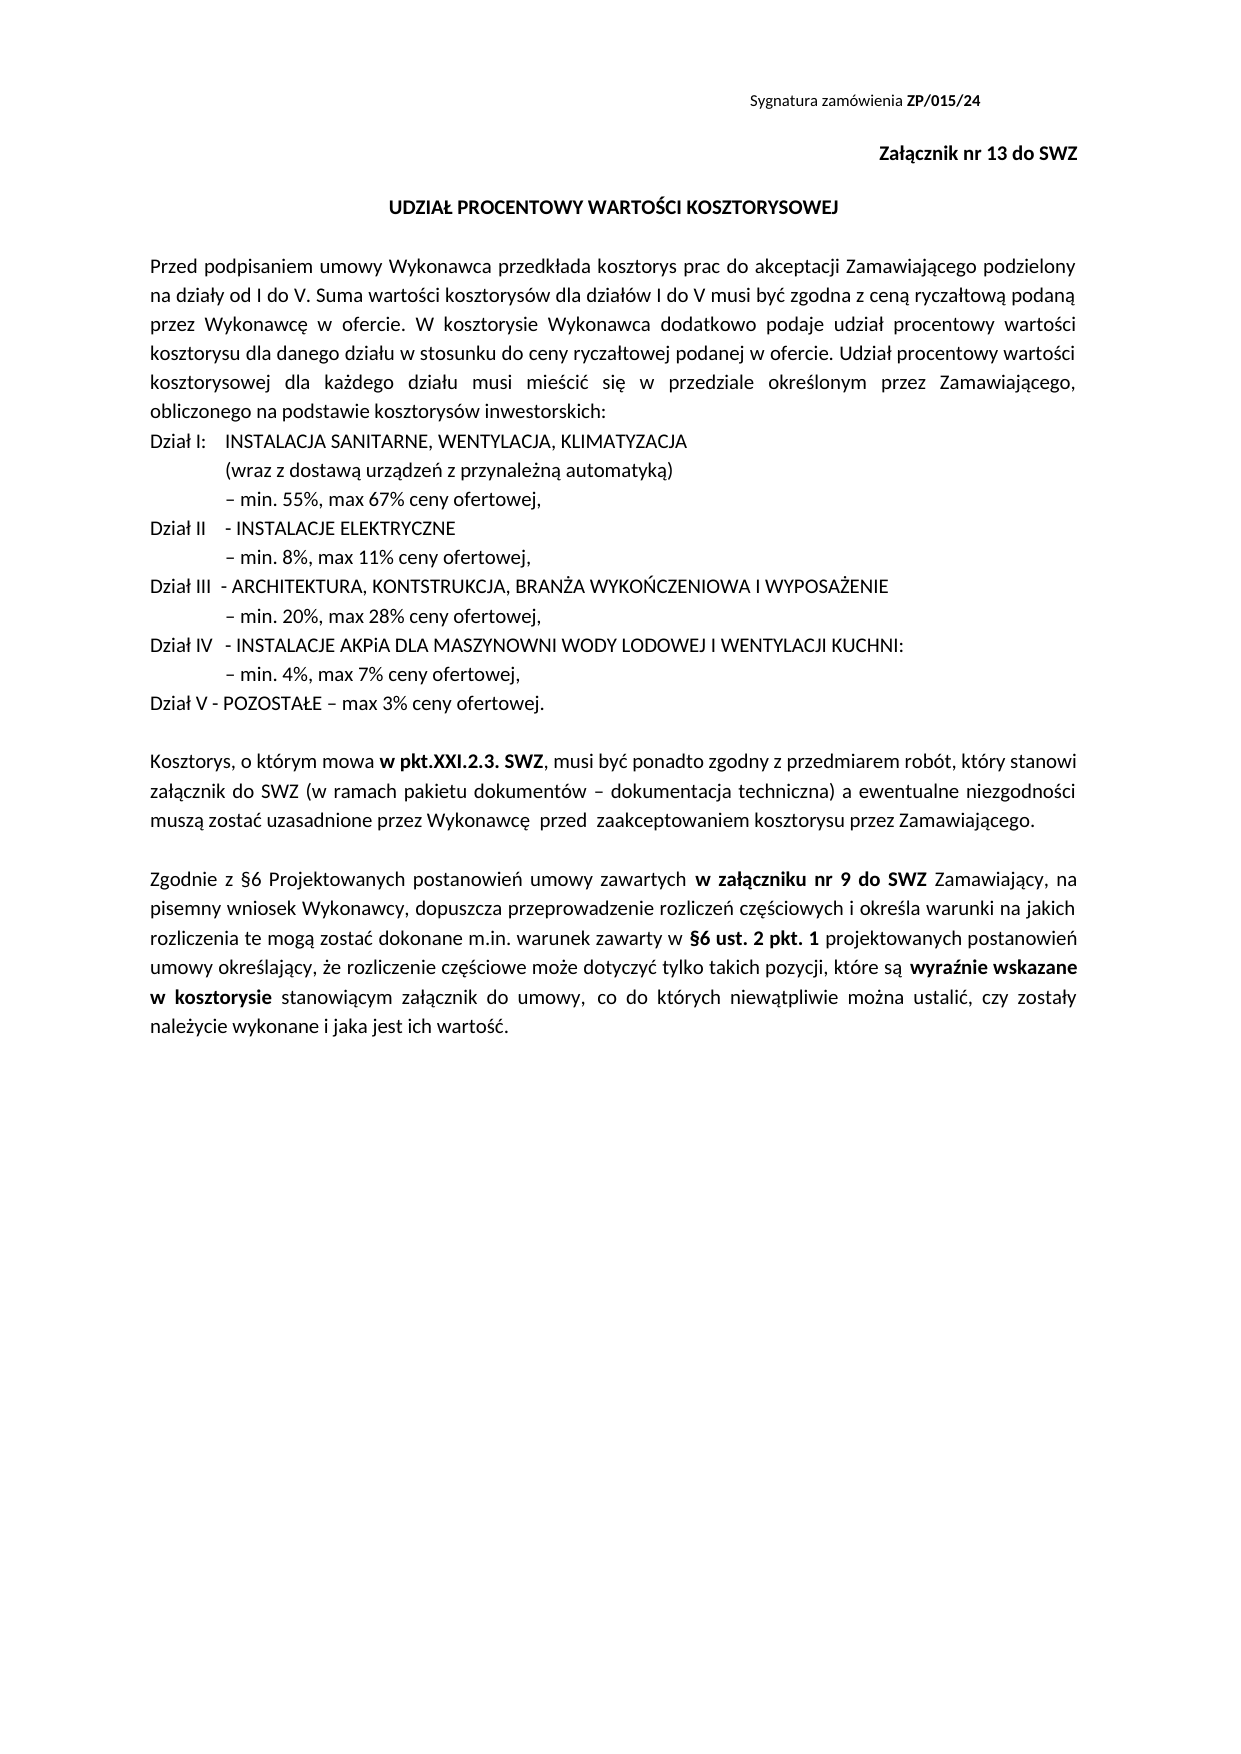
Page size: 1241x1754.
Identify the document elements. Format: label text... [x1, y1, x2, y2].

text UDZIAŁ PROCENTOWY WARTOŚCI KOSZTORYSOWEJ [150, 194, 1078, 220]
text Dział III - ARCHITEKTURA, KONTSTRUKCJA, BRANŻA WYKOŃCZENIOWA I WYPOSAŻENIE [150, 574, 1078, 599]
text – min. 20%, max 28% ceny ofertowej, [150, 603, 1078, 628]
text Dział V - POZOSTAŁE – max 3% ceny ofertowej. [150, 690, 1078, 716]
text – min. 8%, max 11% ceny ofertowej, [150, 544, 1078, 570]
text Załącznik nr 13 do SWZ [150, 140, 1078, 165]
text Dział I: INSTALACJA SANITARNE, WENTYLACJA, KLIMATYZACJA [150, 428, 1078, 453]
text Zgodnie z §6 Projektowanych postanowień umowy zawartych w załączniku nr 9 do SWZ Zamawiający, na pisemny wniosek Wykonawcy, dopuszcza przeprowadzenie rozliczeń częściowych i określa warunki na jakich rozliczenia te mogą zostać dokonane m.in. warunek zawarty w §6 ust. 2 pkt. 1 projektowanych postanowień umowy określający, że rozliczenie częściowe może dotyczyć tylko takich pozycji, które są wyraźnie wskazane w kosztorysie stanowiącym załącznik do umowy, co do których niewątpliwie można ustalić, czy zostały należycie wykonane i jaka jest ich wartość. [150, 866, 1078, 1039]
text Dział IV - INSTALACJE AKPiA DLA MASZYNOWNI WODY LODOWEJ I WENTYLACJI KUCHNI: [150, 632, 1078, 657]
text (wraz z dostawą urządzeń z przynależną automatyką) [150, 457, 1078, 482]
text – min. 4%, max 7% ceny ofertowej, [150, 661, 1078, 687]
text – min. 55%, max 67% ceny ofertowej, [150, 486, 1078, 512]
text Kosztorys, o którym mowa w pkt.XXI.2.3. SWZ, musi być ponadto zgodny z przedmiarem robót, który stanowi załącznik do SWZ (w ramach pakietu dokumentów – dokumentacja techniczna) a ewentualne niezgodności muszą zostać uzasadnione przez Wykonawcę przed zaakceptowaniem kosztorysu przez Zamawiającego. [150, 749, 1078, 832]
text Przed podpisaniem umowy Wykonawca przedkłada kosztorys prac do akceptacji Zamawiającego podzielony na działy od I do V. Suma wartości kosztorysów dla działów I do V musi być zgodna z ceną ryczałtową podaną przez Wykonawcę w ofercie. W kosztorysie Wykonawca dodatkowo podaje udział procentowy wartości kosztorysu dla danego działu w stosunku do ceny ryczałtowej podanej w ofercie. Udział procentowy wartości kosztorysowej dla każdego działu musi mieścić się w przedziale określonym przez Zamawiającego, obliczonego na podstawie kosztorysów inwestorskich: [150, 253, 1078, 424]
text Dział II - INSTALACJE ELEKTRYCZNE [150, 515, 1078, 541]
